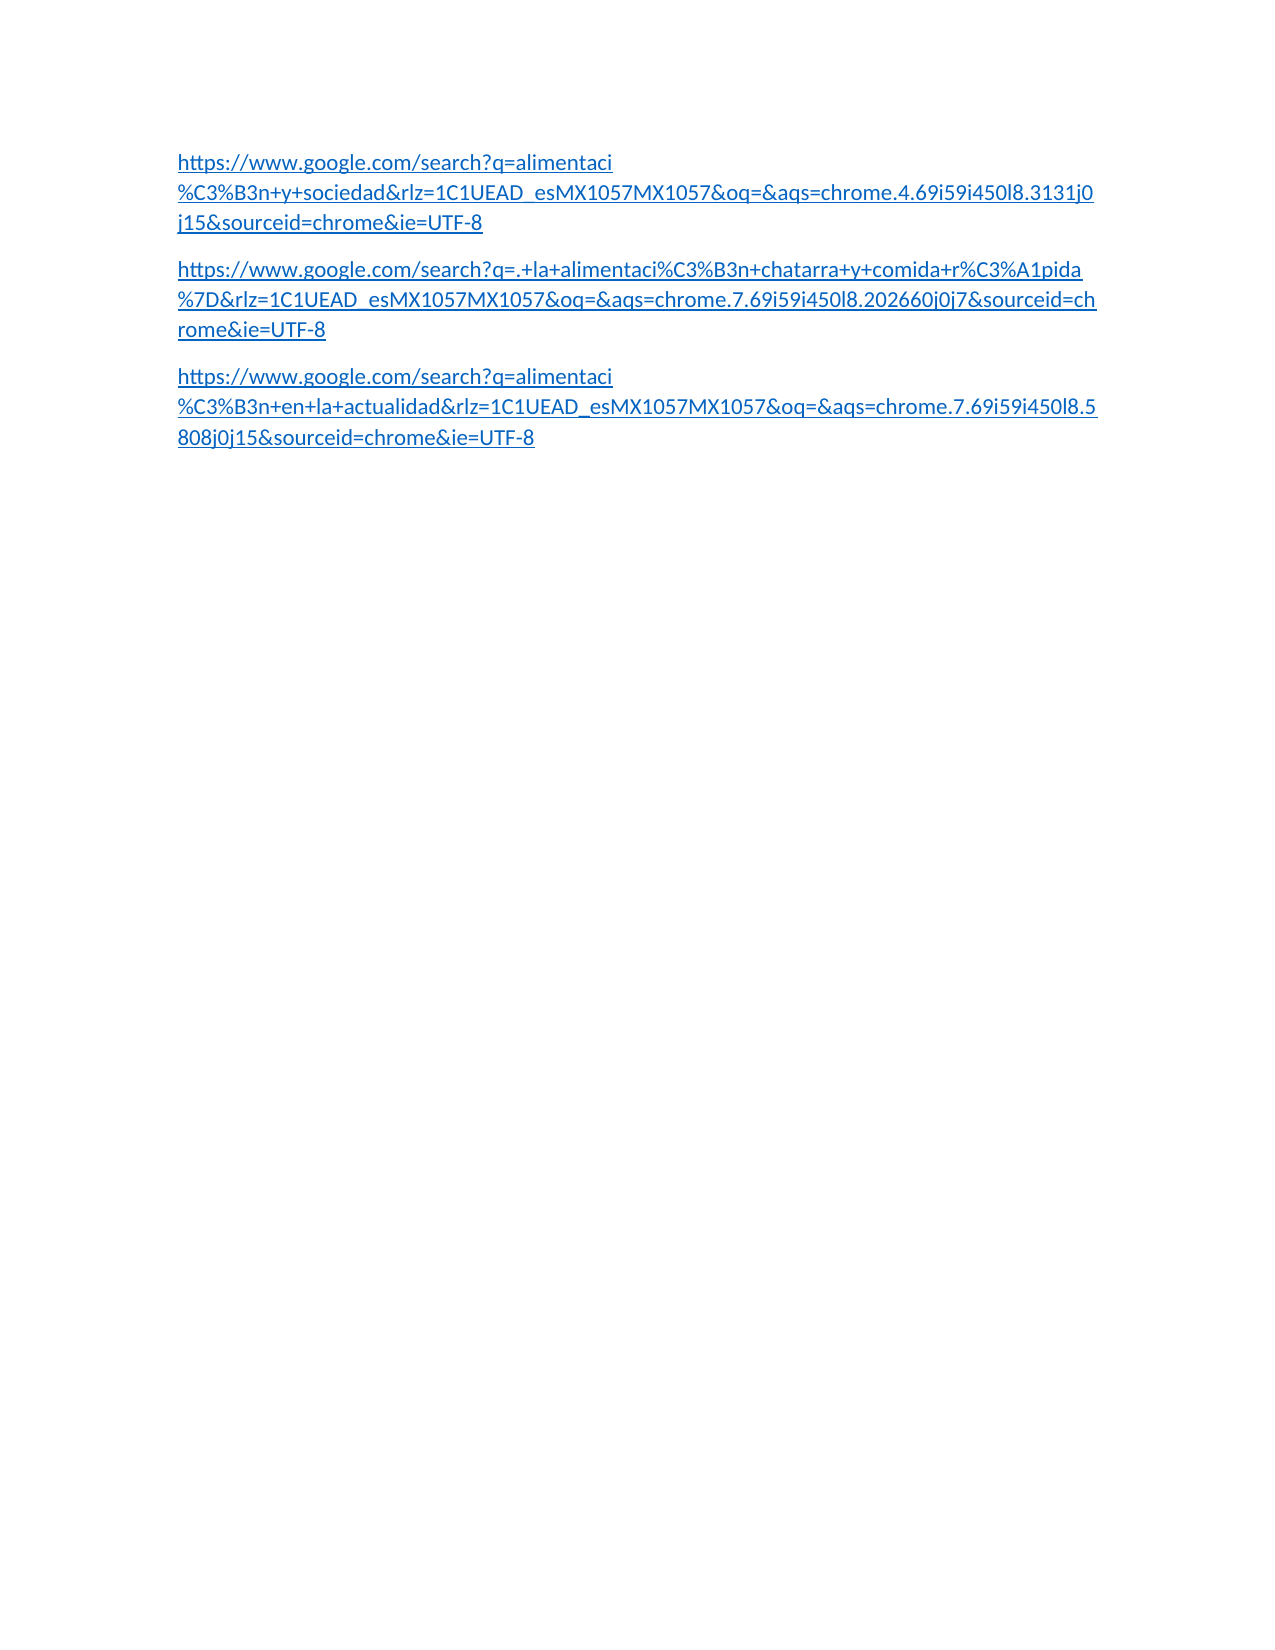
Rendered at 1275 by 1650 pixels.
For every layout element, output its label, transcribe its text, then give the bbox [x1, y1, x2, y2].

text https://www.google.com/search?q=.+la+alimentaci%C3%B3n+chatarra+y+comida+r%C3%A1pida%7D&rlz=1C1UEAD_esMX1057MX1057&oq=&aqs=chrome.7.69i59i450l8.202660j0j7&sourceid=chrome&ie=UTF-8 [177, 255, 1098, 343]
text https://www.google.com/search?q=alimentaci%C3%B3n+en+la+actualidad&rlz=1C1UEAD_esMX1057MX1057&oq=&aqs=chrome.7.69i59i450l8.5808j0j15&sourceid=chrome&ie=UTF-8 [177, 362, 1098, 417]
text https://www.google.com/search?q=alimentaci%C3%B3n+en+la+actualidad&rlz=1C1UEAD_esMX1057MX1057&oq=&aqs=chrome.7.69i59i450l8.5808j0j15&sourceid=chrome&ie=UTF-8 [177, 418, 1098, 451]
text https://www.google.com/search?q=alimentaci%C3%B3n+y+sociedad&rlz=1C1UEAD_esMX1057MX1057&oq=&aqs=chrome.4.69i59i450l8.3131j0j15&sourceid=chrome&ie=UTF-8 [177, 148, 1098, 236]
